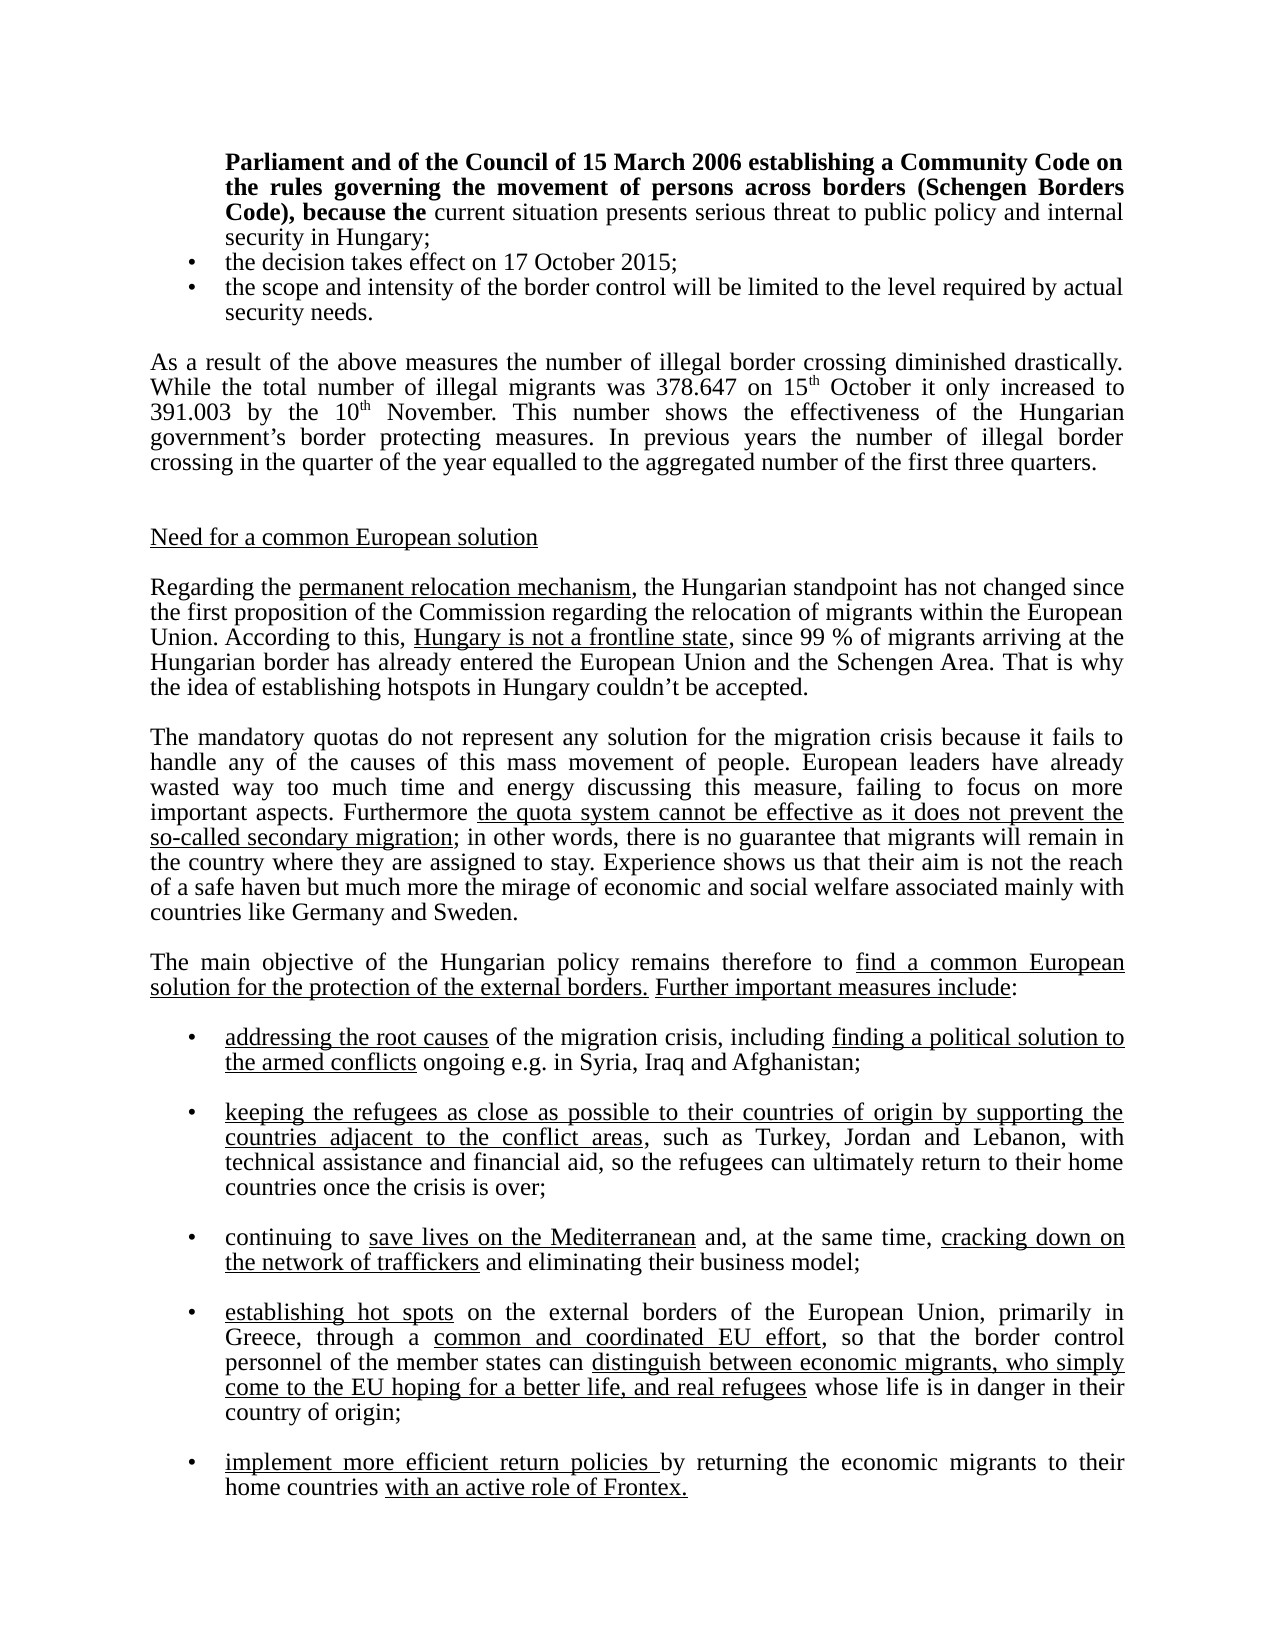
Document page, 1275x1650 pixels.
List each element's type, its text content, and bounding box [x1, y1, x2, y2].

text The main objective of the Hungarian policy remains therefore to find a common European solution for the protection of the external borders. Further important measures include: [150, 950, 1125, 1000]
list establishing hot spots on the external borders of the European Union, primarily in Greece, through a common and coordinated EU effort, so that the border control personnel of the member states can distinguish between economic migrants, who simply come to the EU hoping for a better life, and real refugees whose life is in danger in their country of origin; [187, 1300, 1125, 1425]
text As a result of the above measures the number of illegal border crossing diminished drastically. While the total number of illegal migrants was 378.647 on 15th October it only increased to 391.003 by the 10th November. This number shows the effectiveness of the Hungarian government’s border protecting measures. In previous years the number of illegal border crossing in the quarter of the year equalled to the aggregated number of the first three quarters. [150, 350, 1125, 475]
list the scope and intensity of the border control will be limited to the level required by actual security needs. [187, 275, 1125, 325]
text The mandatory quotas do not represent any solution for the migration crisis because it fails to handle any of the causes of this mass movement of people. European leaders have already wasted way too much time and energy discussing this measure, failing to focus on more important aspects. Furthermore the quota system cannot be effective as it does not prevent the so-called secondary migration; in other words, there is no guarantee that migrants will remain in the country where they are assigned to stay. Experience shows us that their aim is not the reach of a safe haven but much more the mirage of economic and social welfare associated mainly with countries like Germany and Sweden. [150, 725, 1125, 925]
text Need for a common European solution [150, 525, 1125, 550]
list addressing the root causes of the migration crisis, including finding a political solution to the armed conflicts ongoing e.g. in Syria, Iraq and Afghanistan; [187, 1025, 1125, 1075]
list keeping the refugees as close as possible to their countries of origin by supporting the countries adjacent to the conflict areas, such as Turkey, Jordan and Lebanon, with technical assistance and financial aid, so the refugees can ultimately return to their home countries once the crisis is over; [187, 1100, 1125, 1200]
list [187, 150, 1125, 250]
text Regarding the permanent relocation mechanism, the Hungarian standpoint has not changed since the first proposition of the Commission regarding the relocation of migrants within the European Union. According to this, Hungary is not a frontline state, since 99 % of migrants arriving at the Hungarian border has already entered the European Union and the Schengen Area. That is why the idea of establishing hotspots in Hungary couldn’t be accepted. [150, 575, 1125, 700]
list implement more efficient return policies by returning the economic migrants to their home countries with an active role of Frontex. [187, 1450, 1125, 1500]
list the decision takes effect on 17 October 2015; [187, 250, 1125, 275]
list continuing to save lives on the Mediterranean and, at the same time, cracking down on the network of traffickers and eliminating their business model; [187, 1225, 1125, 1275]
